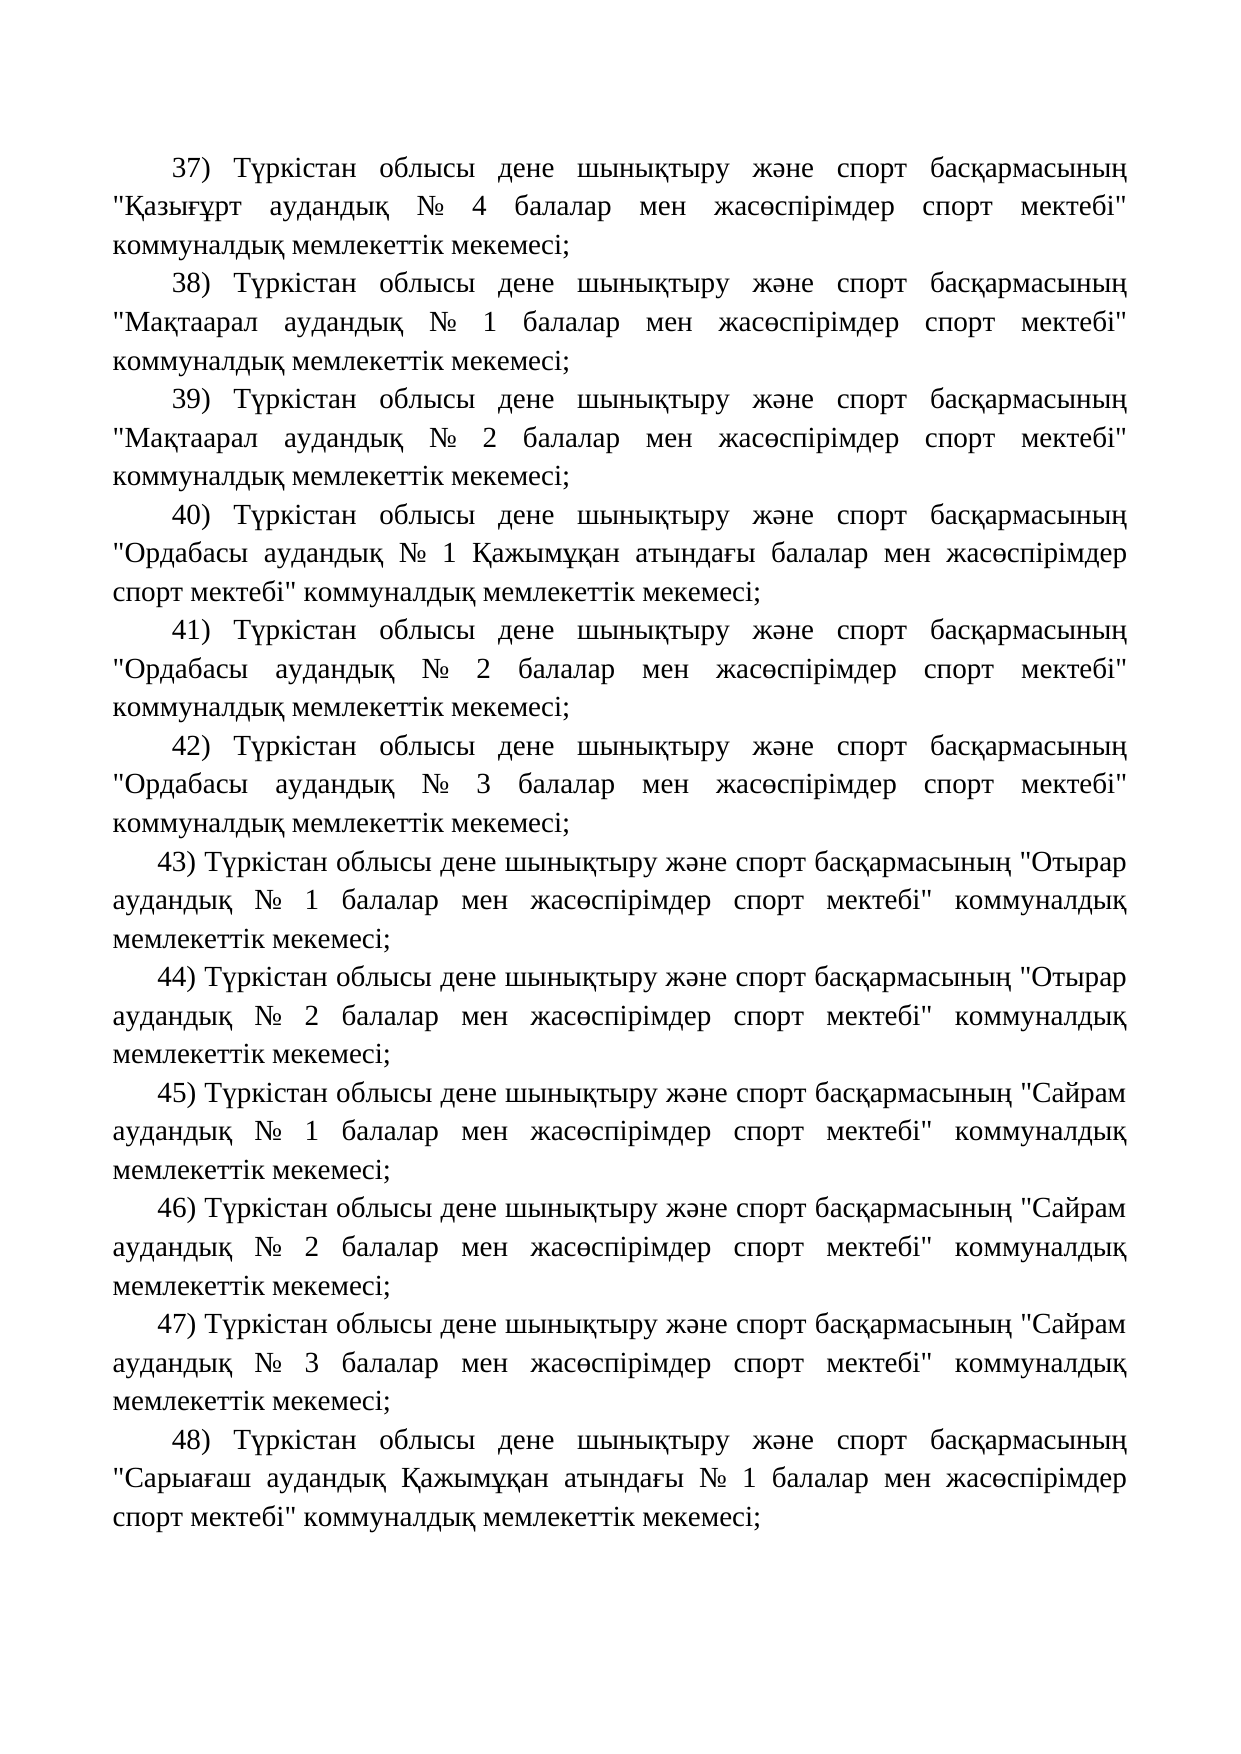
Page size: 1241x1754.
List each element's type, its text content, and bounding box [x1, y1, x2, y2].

text 43) Түркістан облысы дене шынықтыру және спорт басқармасының "Отырар аудандық № 1 балалар мен жасөспірімдер спорт мектебі" коммуналдық мемлекеттiк мекемесi; [112, 844, 1128, 954]
text 39) Түркістан облысы дене шынықтыру және спорт басқармасының "Мақтаарал аудандық № 2 балалар мен жасөспірімдер спорт мектебі" коммуналдық мемлекеттiк мекемесi; [112, 381, 1128, 492]
text 41) Түркістан облысы дене шынықтыру және спорт басқармасының "Ордабасы аудандық № 2 балалар мен жасөспірімдер спорт мектебі" коммуналдық мемлекеттiк мекемесi; [112, 612, 1128, 723]
text 38) Түркістан облысы дене шынықтыру және спорт басқармасының "Мақтаарал аудандық № 1 балалар мен жасөспірімдер спорт мектебі" коммуналдық мемлекеттiк мекемесi; [112, 266, 1128, 376]
text 46) Түркістан облысы дене шынықтыру және спорт басқармасының "Сайрам аудандық № 2 балалар мен жасөспірімдер спорт мектебі" коммуналдық мемлекеттiк мекемесi; [112, 1191, 1128, 1301]
text 47) Түркістан облысы дене шынықтыру және спорт басқармасының "Сайрам аудандық № 3 балалар мен жасөспірімдер спорт мектебі" коммуналдық мемлекеттiк мекемесi; [112, 1306, 1128, 1417]
text 44) Түркістан облысы дене шынықтыру және спорт басқармасының "Отырар аудандық № 2 балалар мен жасөспірімдер спорт мектебі" коммуналдық мемлекеттiк мекемесi; [112, 959, 1128, 1070]
text 42) Түркістан облысы дене шынықтыру және спорт басқармасының "Ордабасы аудандық № 3 балалар мен жасөспірімдер спорт мектебі" коммуналдық мемлекеттiк мекемесi; [112, 728, 1128, 839]
text 37) Түркістан облысы дене шынықтыру және спорт басқармасының "Қазығұрт аудандық № 4 балалар мен жасөспірімдер спорт мектебі" коммуналдық мемлекеттiк мекемесi; [112, 150, 1128, 261]
text 40) Түркістан облысы дене шынықтыру және спорт басқармасының "Ордабасы аудандық № 1 Қажымұқан атындағы балалар мен жасөспірімдер спорт мектебі" коммуналдық мемлекеттiк мекемесi; [112, 497, 1128, 607]
text 48) Түркістан облысы дене шынықтыру және спорт басқармасының "Сарыағаш аудандық Қажымұқан атындағы № 1 балалар мен жасөспірімдер спорт мектебі" коммуналдық мемлекеттiк мекемесi; [112, 1422, 1128, 1532]
text 45) Түркістан облысы дене шынықтыру және спорт басқармасының "Сайрам аудандық № 1 балалар мен жасөспірімдер спорт мектебі" коммуналдық мемлекеттiк мекемесi; [112, 1075, 1128, 1186]
